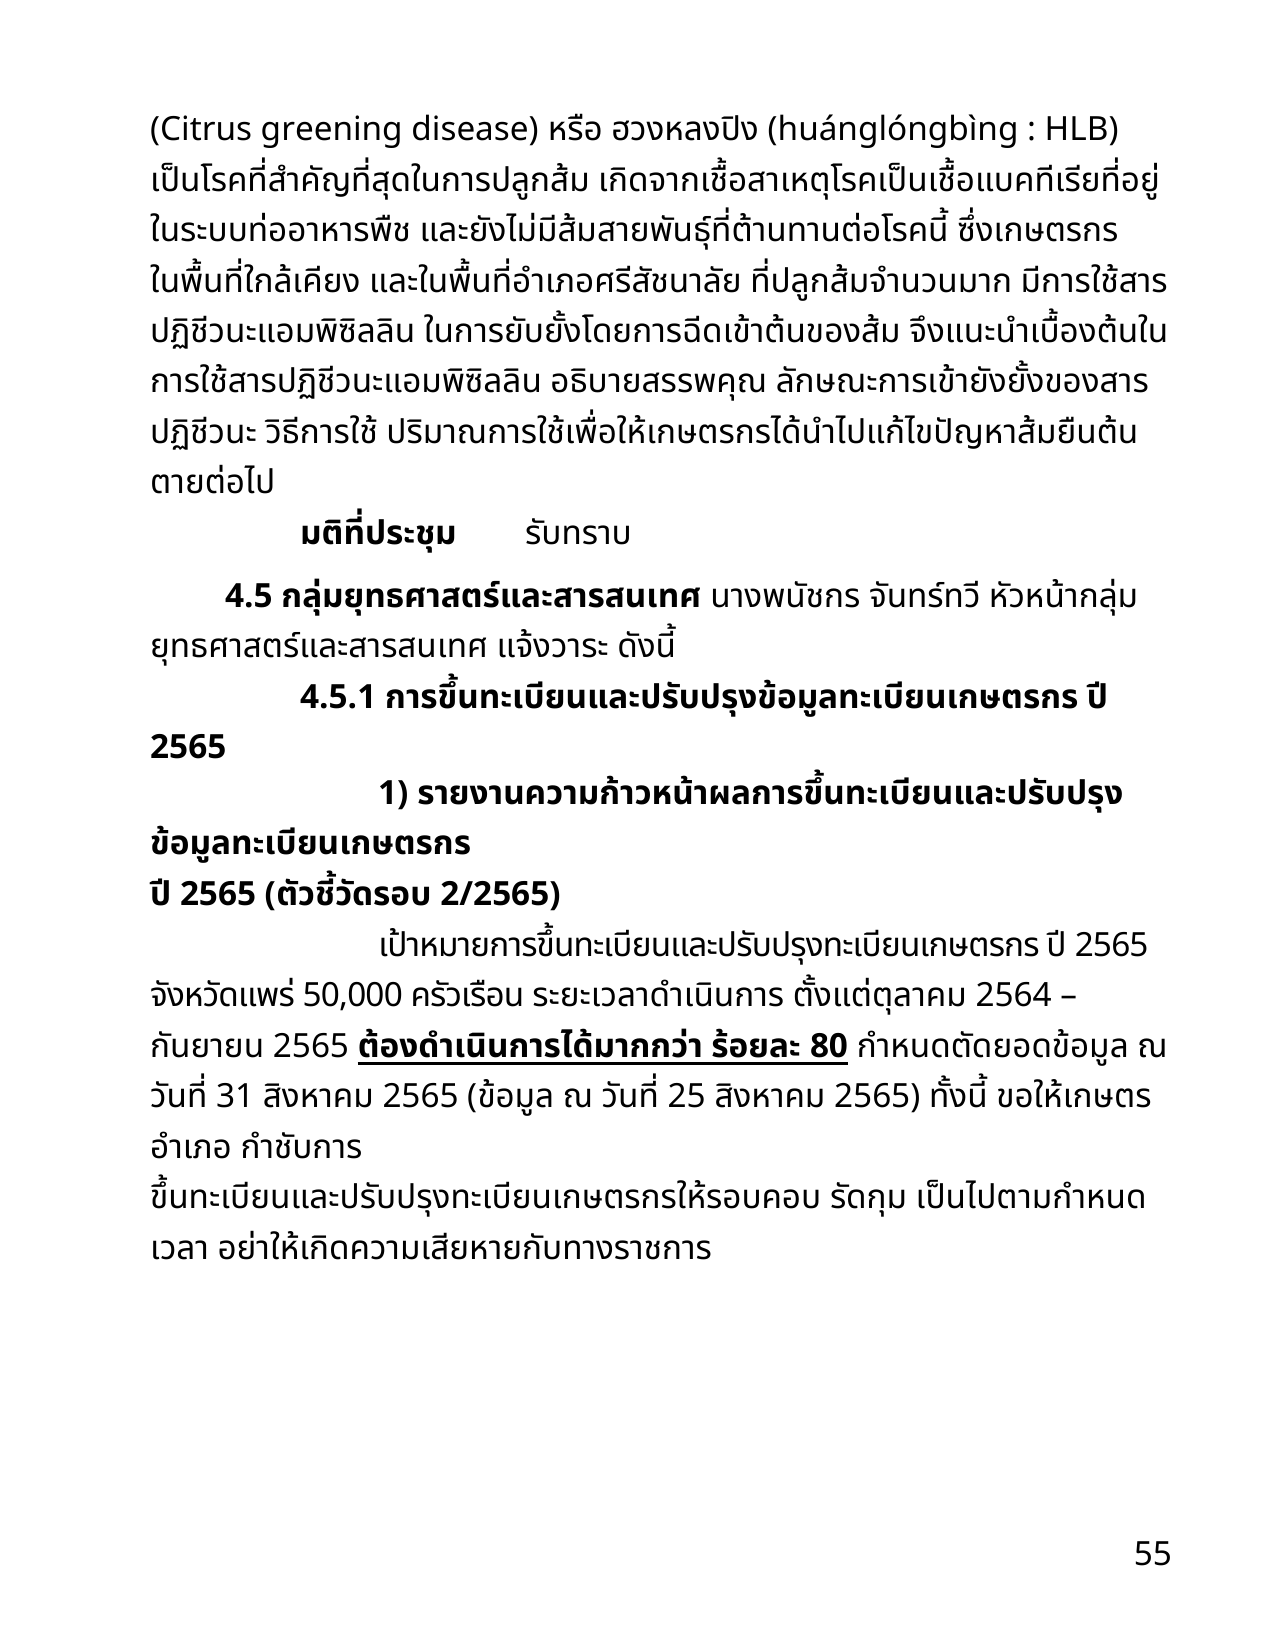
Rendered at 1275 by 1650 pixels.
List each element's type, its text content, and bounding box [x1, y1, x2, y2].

text 1) รายงานความก้าวหน้าผลการขึ้นทะเบียนและปรับปรุงข้อมูลทะเบียนเกษตรกร ปี 2565 (ตัวชี้วัดรอบ 2/2565) [150, 769, 1172, 920]
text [150, 105, 1172, 509]
text เป้าหมายการขึ้นทะเบียนและปรับปรุงทะเบียนเกษตรกร ปี 2565 จังหวัดแพร่ 50,000 ครัวเรือน ระยะเวลาดำเนินการ ตั้งแต่ตุลาคม 2564 – กันยายน 2565 ต้องดำเนินการได้มากกว่า ร้อยละ 80 กำหนดตัดยอดข้อมูล ณ วันที่ 31 สิงหาคม 2565 (ข้อมูล ณ วันที่ 25 สิงหาคม 2565) ทั้งนี้ ขอให้เกษตรอำเภอ กำชับการ ขึ้นทะเบียนและปรับปรุงทะเบียนเกษตรกรให้รอบคอบ รัดกุม เป็นไปตามกำหนดเวลา อย่าให้เกิดความเสียหายกับทางราชการ [150, 920, 1172, 1274]
text มติที่ประชุม รับทราบ [150, 509, 1172, 559]
text 4.5 กลุ่มยุทธศาสตร์และสารสนเทศ นางพนัชกร จันทร์ทวี หัวหน้ากลุ่มยุทธศาสตร์และสารสนเทศ แจ้งวาระ ดังนี้ [150, 572, 1172, 673]
text 4.5.1 การขึ้นทะเบียนและปรับปรุงข้อมูลทะเบียนเกษตรกร ปี 2565 [150, 673, 1172, 769]
